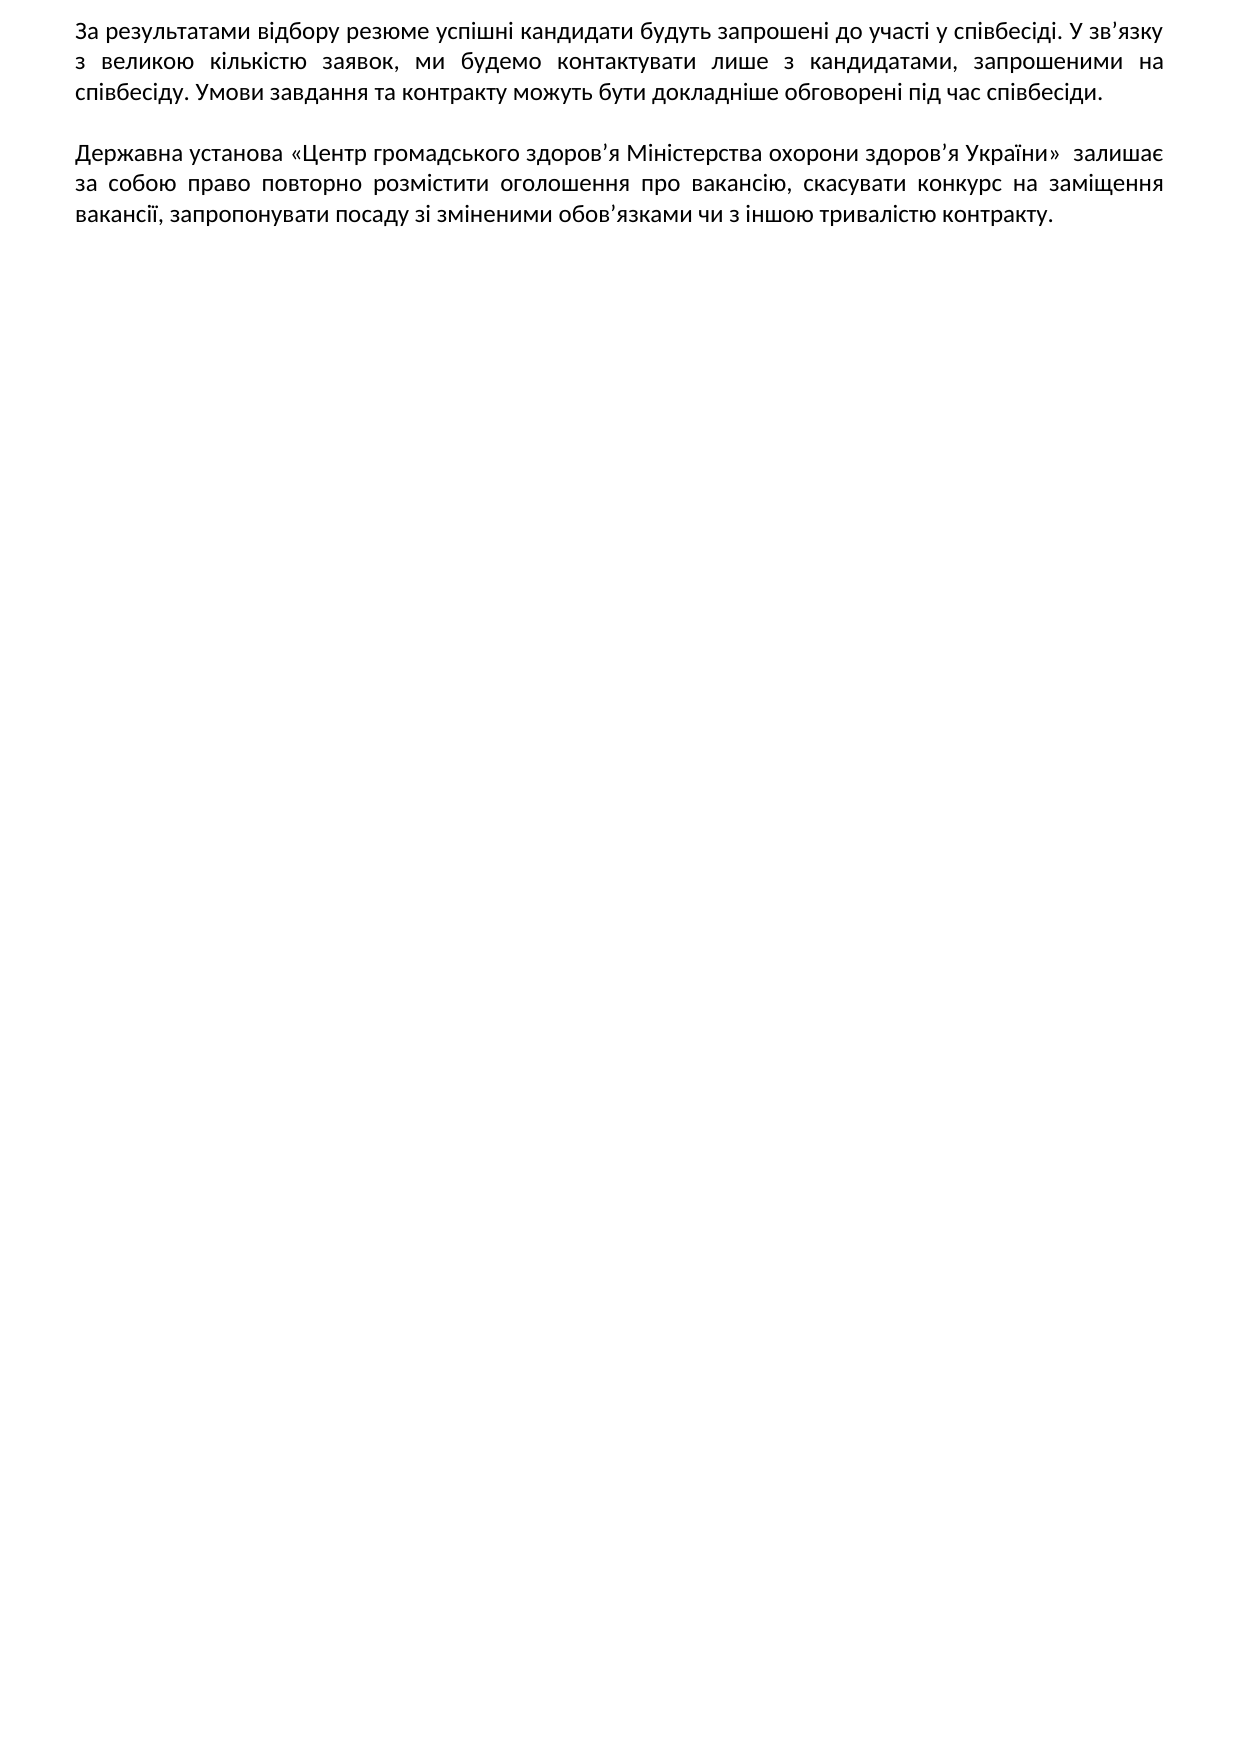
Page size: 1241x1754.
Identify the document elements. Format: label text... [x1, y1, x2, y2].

text Державна установа «Центр громадського здоров’я Міністерства охорони здоров’я України» залишає за собою право повторно розмістити оголошення про вакансію, скасувати конкурс на заміщення вакансії, запропонувати посаду зі зміненими обов’язками чи з іншою тривалістю контракту. [75, 137, 1165, 228]
text За результатами відбору резюме успішні кандидати будуть запрошені до участі у співбесіді. У зв’язку з великою кількістю заявок, ми будемо контактувати лише з кандидатами, запрошеними на співбесіду. Умови завдання та контракту можуть бути докладніше обговорені під час співбесіди. [75, 15, 1165, 106]
